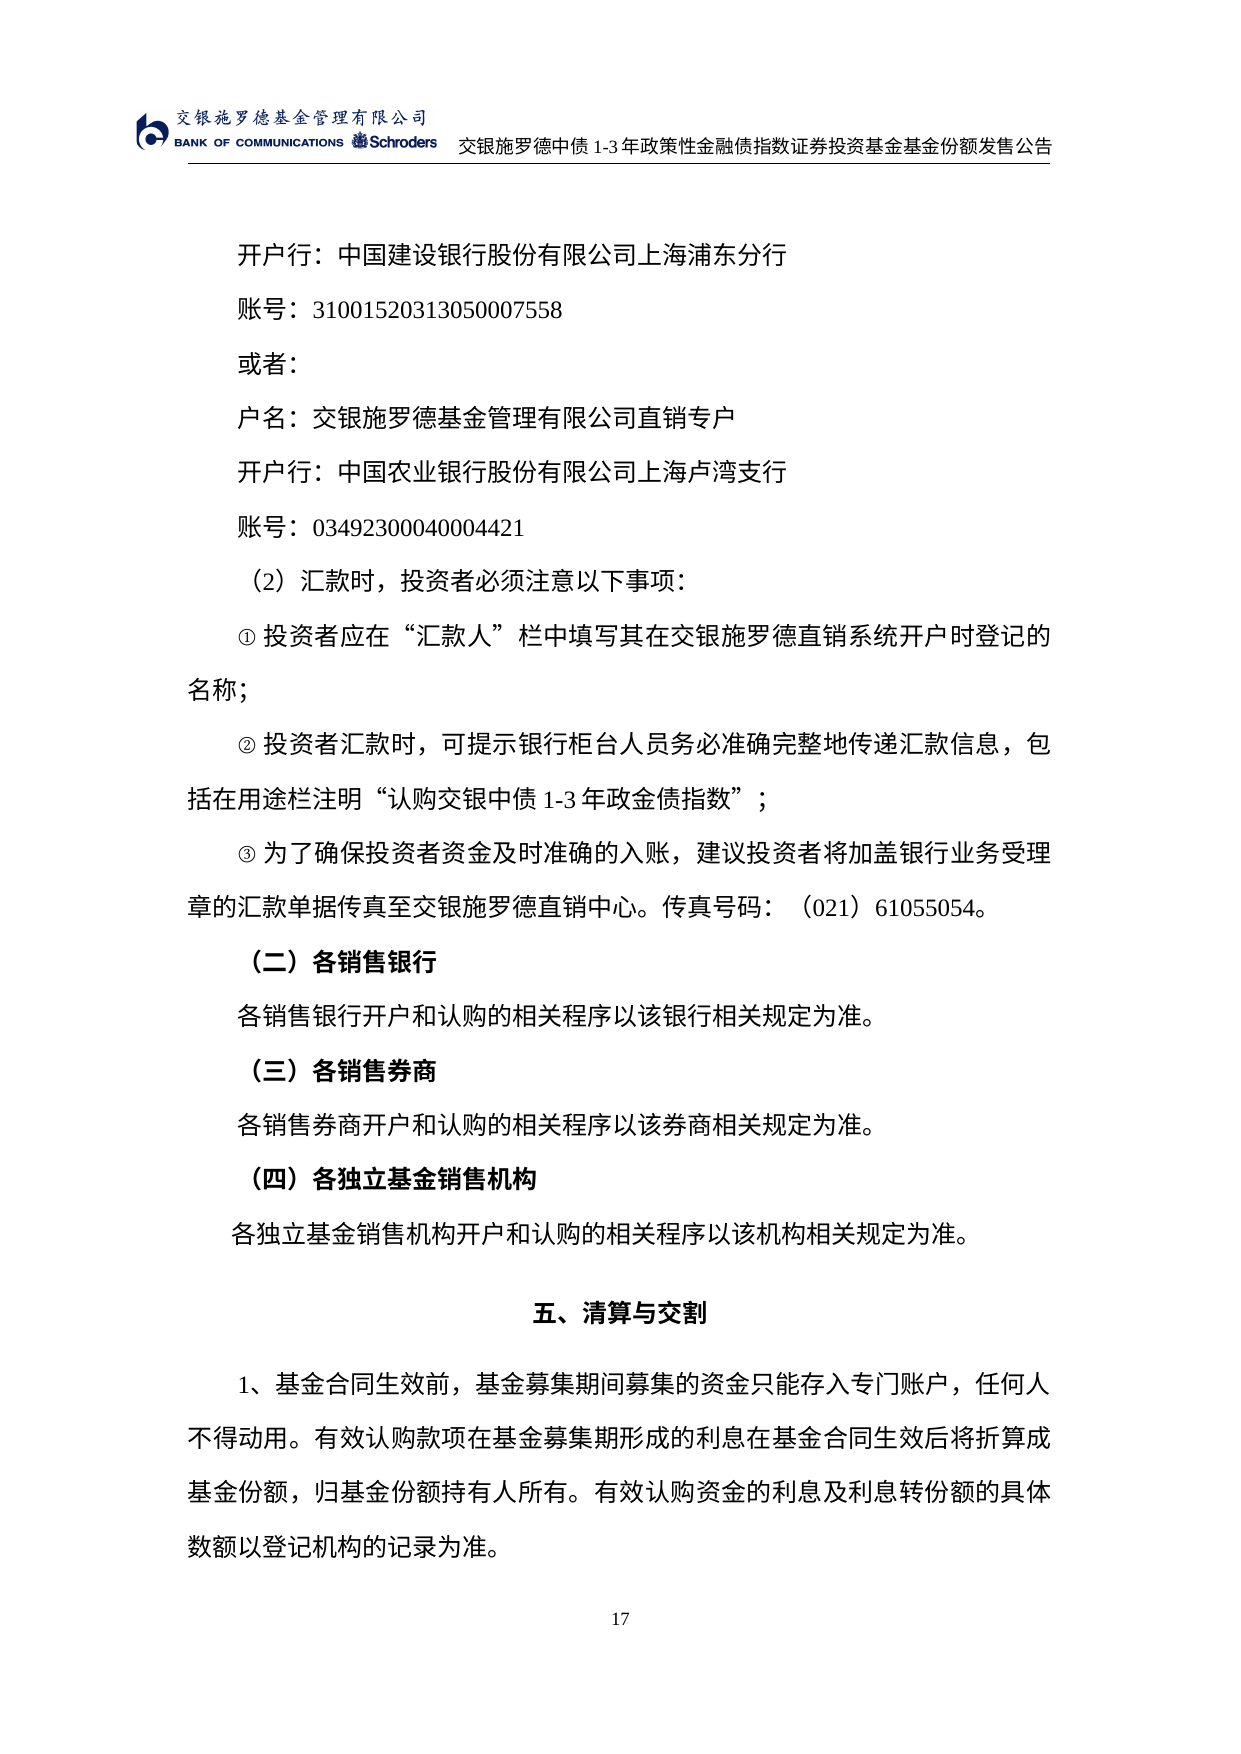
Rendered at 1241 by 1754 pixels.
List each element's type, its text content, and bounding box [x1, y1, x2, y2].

text （三）各销售券商 [187, 1051, 1053, 1087]
text 各销售券商开户和认购的相关程序以该券商相关规定为准。 [187, 1105, 1053, 1142]
text 户名：交银施罗德基金管理有限公司直销专户 [187, 398, 1053, 435]
text （四）各独立基金销售机构 [187, 1160, 1053, 1196]
text 账号：03492300040004421 [187, 507, 1053, 543]
text ③ 为了确保投资者资金及时准确的入账，建议投资者将加盖银行业务受理章的汇款单据传真至交银施罗德直销中心。传真号码：（021）61055054。 [187, 833, 1053, 924]
text 1、基金合同生效前，基金募集期间募集的资金只能存入专门账户，任何人不得动用。有效认购款项在基金募集期形成的利息在基金合同生效后将折算成基金份额，归基金份额持有人所有。有效认购资金的利息及利息转份额的具体数额以登记机构的记录为准。 [187, 1364, 1053, 1563]
text 开户行：中国农业银行股份有限公司上海卢湾支行 [187, 453, 1053, 489]
text ② 投资者汇款时，可提示银行柜台人员务必准确完整地传递汇款信息，包括在用途栏注明“认购交银中债1-3年政金债指数”； [187, 725, 1053, 815]
text ① 投资者应在“汇款人”栏中填写其在交银施罗德直销系统开户时登记的名称； [187, 616, 1053, 707]
text 开户行：中国建设银行股份有限公司上海浦东分行 [187, 235, 1053, 272]
text （2）汇款时，投资者必须注意以下事项： [187, 562, 1053, 598]
text 各独立基金销售机构开户和认购的相关程序以该机构相关规定为准。 [187, 1214, 1053, 1250]
picture [136, 109, 437, 150]
text 各销售银行开户和认购的相关程序以该银行相关规定为准。 [187, 997, 1053, 1033]
text 账号：31001520313050007558 [187, 290, 1053, 326]
text （二）各销售银行 [187, 942, 1053, 978]
text 或者： [187, 344, 1053, 380]
text 五、清算与交割 [187, 1293, 1053, 1330]
